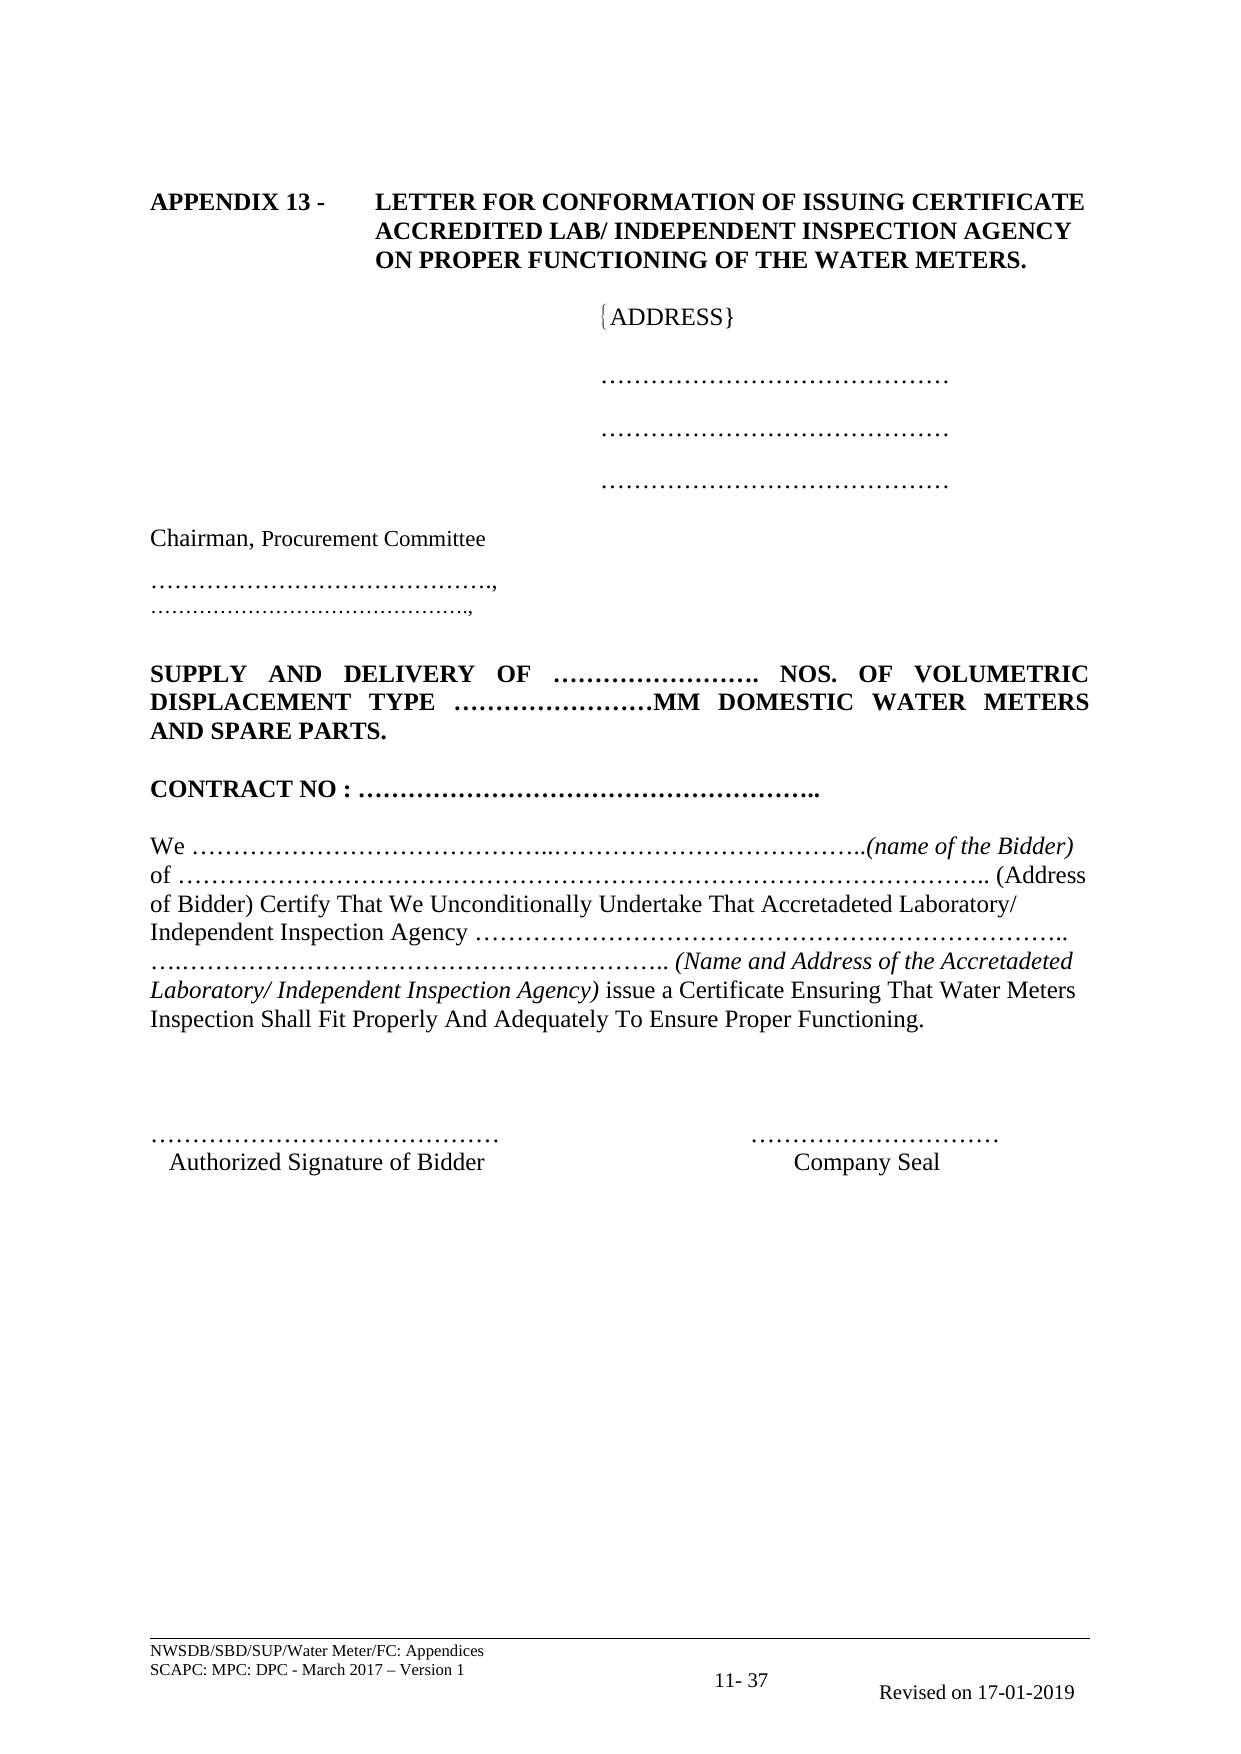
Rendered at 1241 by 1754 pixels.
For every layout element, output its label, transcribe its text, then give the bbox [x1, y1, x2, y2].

text …………………………………… [150, 389, 1090, 442]
text Authorized Signature of Bidder Company Seal [150, 1147, 1090, 1176]
text SUPPLY AND DELIVERY OF ……………………. NOS. OF VOLUMETRIC DISPLACEMENT TYPE ……………………MM DOMESTIC WATER METERS AND SPARE PARTS. [150, 659, 1090, 745]
text Chairman, Procurement Committee [150, 523, 1090, 552]
text APPENDIX 13 - LETTER FOR CONFORMATION OF ISSUING CERTIFICATE ACCREDITED LAB/ INDEPENDENT INSPECTION AGENCY ON PROPER FUNCTIONING OF THE WATER METERS. [150, 187, 1090, 274]
title ……………………………………., [150, 566, 1090, 594]
text CONTRACT NO : ……………………………………………….. [150, 774, 1090, 802]
text …………………………………… [150, 360, 1090, 389]
text We ……………………………………..………………………………..(name of the Bidder) of …………………………………………………………………………………….. (Address of Bidder) Certify That We Unconditionally Undertake That Accretadeted Laboratory/ Independent Inspection Agency ………………………………………….………………….. [150, 831, 1090, 946]
text Address} [150, 302, 1090, 331]
text …………………………………… ………………………… [150, 1119, 1090, 1147]
text ….………………………………………………….. (Name and Address of the Accretadeted Laboratory/ Independent Inspection Agency) issue a Certificate Ensuring That Water Meters Inspection Shall Fit Properly And Adequately To Ensure Proper Functioning. [150, 946, 1090, 1032]
text …………………………………… [150, 442, 1090, 494]
text ………………………………………., [150, 594, 1090, 618]
